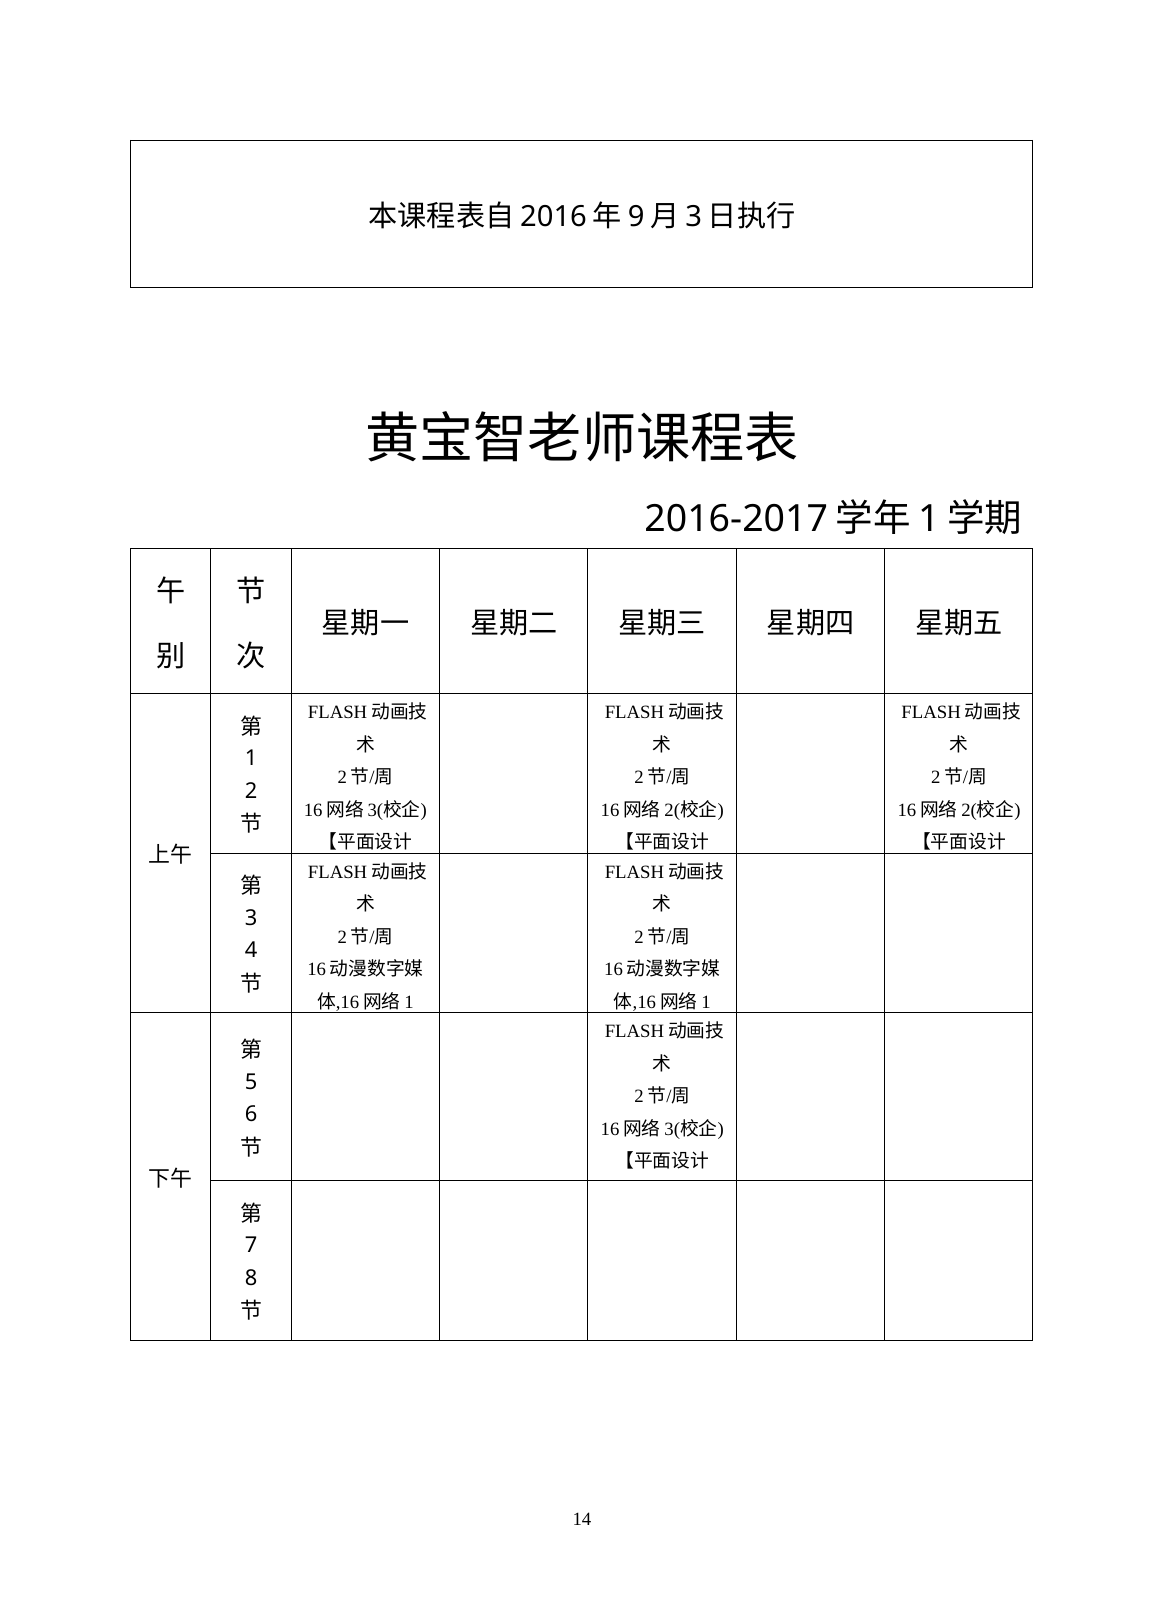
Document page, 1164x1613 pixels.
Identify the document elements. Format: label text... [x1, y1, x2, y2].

table_cell [292, 1013, 439, 1180]
table_cell [737, 1013, 884, 1180]
table_cell 第 3 4 节 [211, 854, 291, 1012]
table_cell [885, 1181, 1032, 1340]
table_cell FLASH动画技术 2节/周 16动漫数字媒体,16网络1 【平面设计室】 [292, 854, 439, 1012]
table_cell [737, 1181, 884, 1340]
text 2016-2017学年1学期 [142, 483, 1022, 548]
table_cell FLASH动画技术 2节/周 16动漫数字媒体,16网络1 【平面设计室】 [588, 854, 736, 1012]
table_header 星期一 [292, 549, 439, 693]
table_cell 第 7 8 节 [211, 1181, 291, 1340]
table_cell FLASH动画技术 2节/周 16网络3(校企) 【平面设计室】 [292, 694, 439, 853]
table_cell [737, 694, 884, 853]
table_cell [440, 694, 587, 853]
table_header 午别 [131, 549, 210, 693]
table_cell FLASH动画技术 2节/周 16网络2(校企) 【平面设计室】 [588, 694, 736, 853]
table_cell 下午 [131, 1013, 210, 1340]
table_header 节次 [211, 549, 291, 693]
table_cell [440, 854, 587, 1012]
table_cell [885, 1013, 1032, 1180]
table_cell 上午 [131, 694, 210, 1012]
table_cell 本课程表自2016年9月3日执行 [131, 141, 1032, 287]
table_header 星期五 [885, 549, 1032, 693]
table_header 星期四 [737, 549, 884, 693]
table_header 星期三 [588, 549, 736, 693]
table_header 星期二 [440, 549, 587, 693]
table_cell [292, 1181, 439, 1340]
table_cell [885, 854, 1032, 1012]
table_cell FLASH动画技术 2节/周 16网络2(校企) 【平面设计室】 [885, 694, 1032, 853]
table_cell [737, 854, 884, 1012]
table_cell [588, 1181, 736, 1340]
table_cell [440, 1013, 587, 1180]
table_cell 第 1 2 节 [211, 694, 291, 853]
table_cell [440, 1181, 587, 1340]
table_cell 第 5 6 节 [211, 1013, 291, 1180]
text 黄宝智老师课程表 [142, 386, 1022, 483]
table_cell FLASH动画技术 2节/周 16网络3(校企) 【平面设计室】 [588, 1013, 736, 1180]
